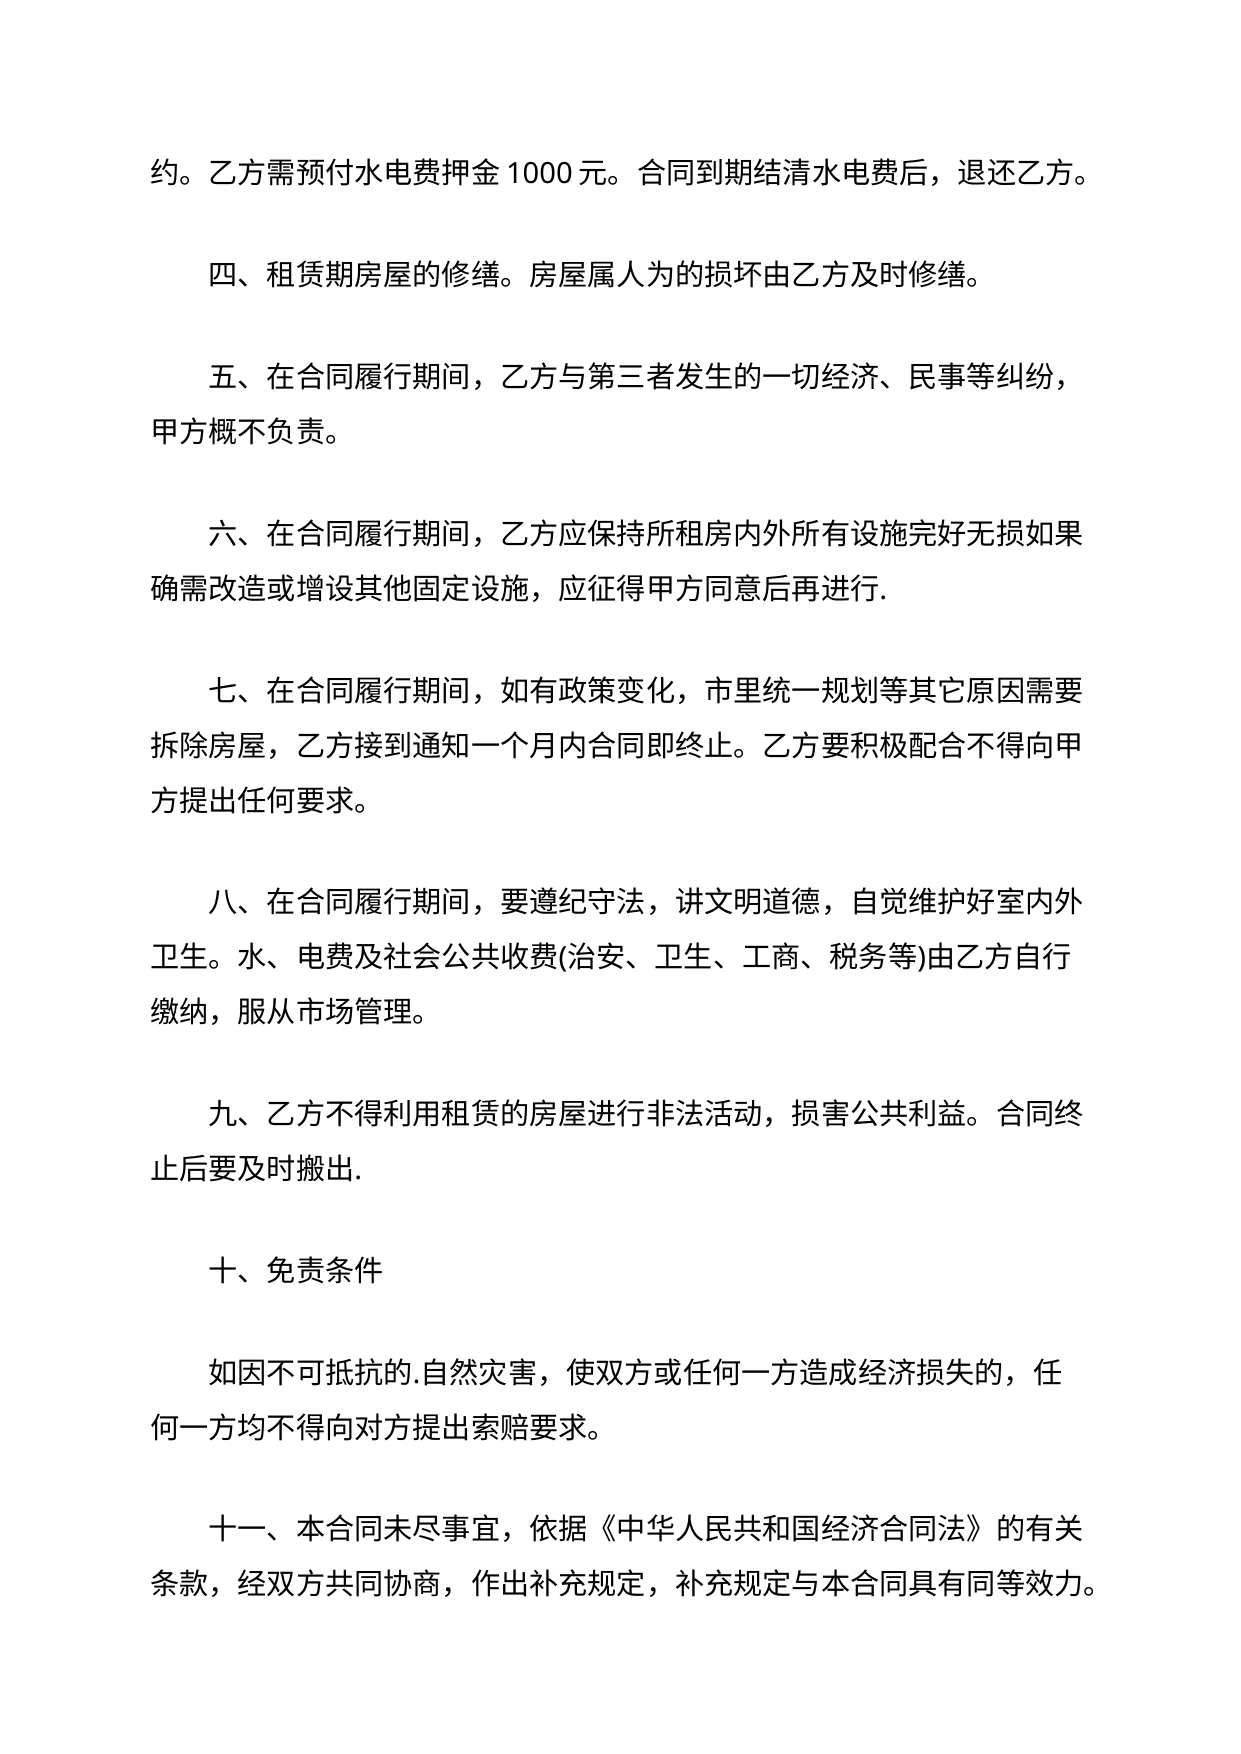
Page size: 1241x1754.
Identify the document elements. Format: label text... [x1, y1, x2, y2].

text 十、免责条件 [150, 1247, 1090, 1290]
text 九、乙方不得利用租赁的房屋进行非法活动，损害公共利益。合同终止后要及时搬出. [150, 1091, 1090, 1188]
text 如因不可抵抗的.自然灾害，使双方或任何一方造成经济损失的，任何一方均不得向对方提出索赔要求。 [150, 1349, 1090, 1446]
text 七、在合同履行期间，如有政策变化，市里统一规划等其它原因需要拆除房屋，乙方接到通知一个月内合同即终止。乙方要积极配合不得向甲方提出任何要求。 [150, 667, 1090, 819]
text 十一、本合同未尽事宜，依据《中华人民共和国经济合同法》的有关条款，经双方共同协商，作出补充规定，补充规定与本合同具有同等效力。 [150, 1506, 1090, 1603]
text 六、在合同履行期间，乙方应保持所租房内外所有设施完好无损如果确需改造或增设其他固定设施，应征得甲方同意后再进行. [150, 510, 1090, 608]
text 四、租赁期房屋的修缮。房屋属人为的损坏由乙方及时修缮。 [150, 252, 1090, 294]
text 八、在合同履行期间，要遵纪守法，讲文明道德，自觉维护好室内外卫生。水、电费及社会公共收费(治安、卫生、工商、税务等)由乙方自行缴纳，服从市场管理。 [150, 879, 1090, 1031]
text 五、在合同履行期间，乙方与第三者发生的一切经济、民事等纠纷，甲方概不负责。 [150, 354, 1090, 451]
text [150, 150, 1090, 192]
